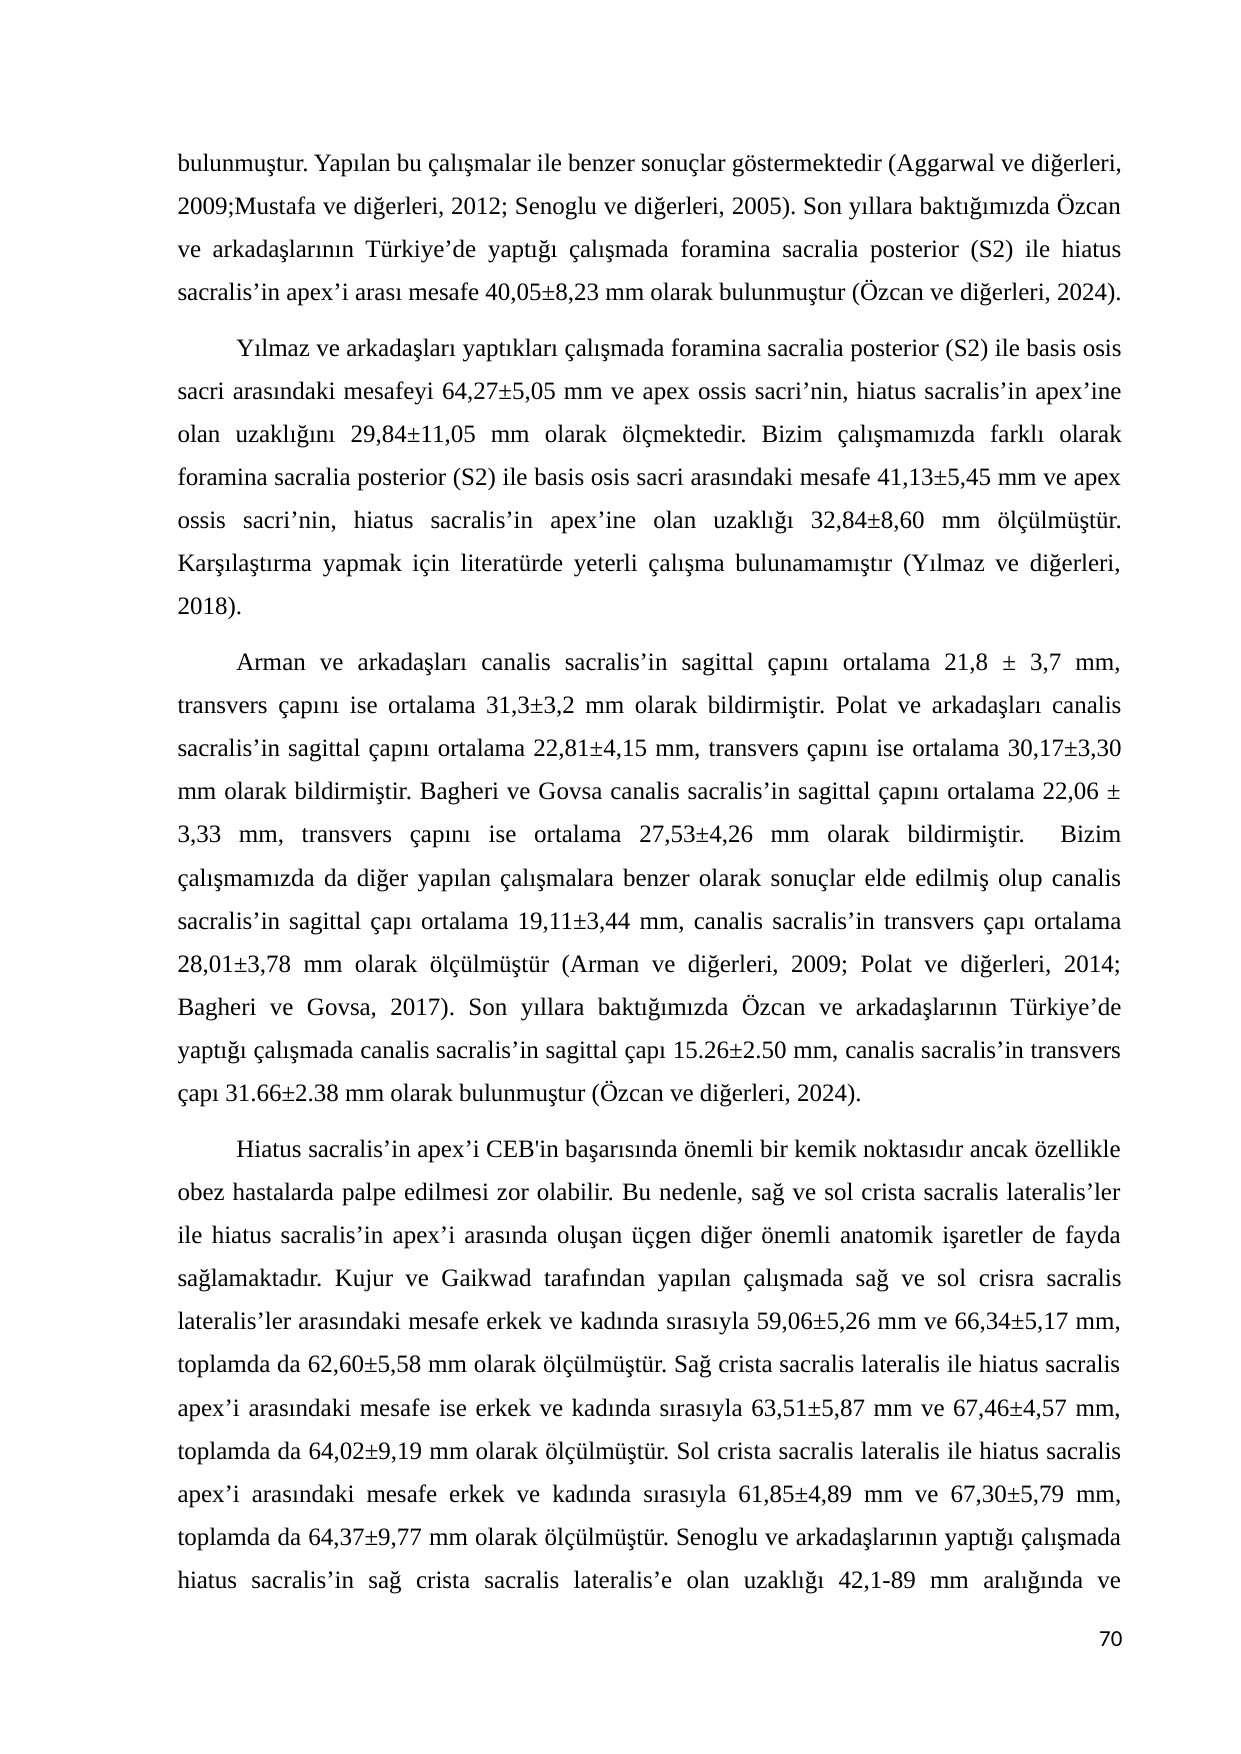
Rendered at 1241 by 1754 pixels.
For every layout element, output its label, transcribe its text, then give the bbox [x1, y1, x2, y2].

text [177, 148, 1122, 306]
text Yılmaz ve arkadaşları yaptıkları çalışmada foramina sacralia posterior (S2) ile basis osis sacri arasındaki mesafeyi 64,27±5,05 mm ve apex ossis sacri’nin, hiatus sacralis’in apex’ine olan uzaklığını 29,84±11,05 mm olarak ölçmektedir. Bizim çalışmamızda farklı olarak foramina sacralia posterior (S2) ile basis osis sacri arasındaki mesafe 41,13±5,45 mm ve apex ossis sacri’nin, hiatus sacralis’in apex’ine olan uzaklığı 32,84±8,60 mm ölçülmüştür. Karşılaştırma yapmak için literatürde yeterli çalışma bulunamamıştır (Yılmaz ve diğerleri, 2018). [177, 333, 1122, 620]
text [177, 1134, 1122, 1594]
text Arman ve arkadaşları canalis sacralis’in sagittal çapını ortalama 21,8 ± 3,7 mm, transvers çapını ise ortalama 31,3±3,2 mm olarak bildirmiştir. Polat ve arkadaşları canalis sacralis’in sagittal çapını ortalama 22,81±4,15 mm, transvers çapını ise ortalama 30,17±3,30 mm olarak bildirmiştir. Bagheri ve Govsa canalis sacralis’in sagittal çapını ortalama 22,06 ± 3,33 mm, transvers çapını ise ortalama 27,53±4,26 mm olarak bildirmiştir. Bizim çalışmamızda da diğer yapılan çalışmalara benzer olarak sonuçlar elde edilmiş olup canalis sacralis’in sagittal çapı ortalama 19,11±3,44 mm, canalis sacralis’in transvers çapı ortalama 28,01±3,78 mm olarak ölçülmüştür (Arman ve diğerleri, 2009; Polat ve diğerleri, 2014; Bagheri ve Govsa, 2017). Son yıllara baktığımızda Özcan ve arkadaşlarının Türkiye’de yaptığı çalışmada canalis sacralis’in sagittal çapı 15.26±2.50 mm, canalis sacralis’in transvers çapı 31.66±2.38 mm olarak bulunmuştur (Özcan ve diğerleri, 2024). [177, 647, 1122, 1107]
